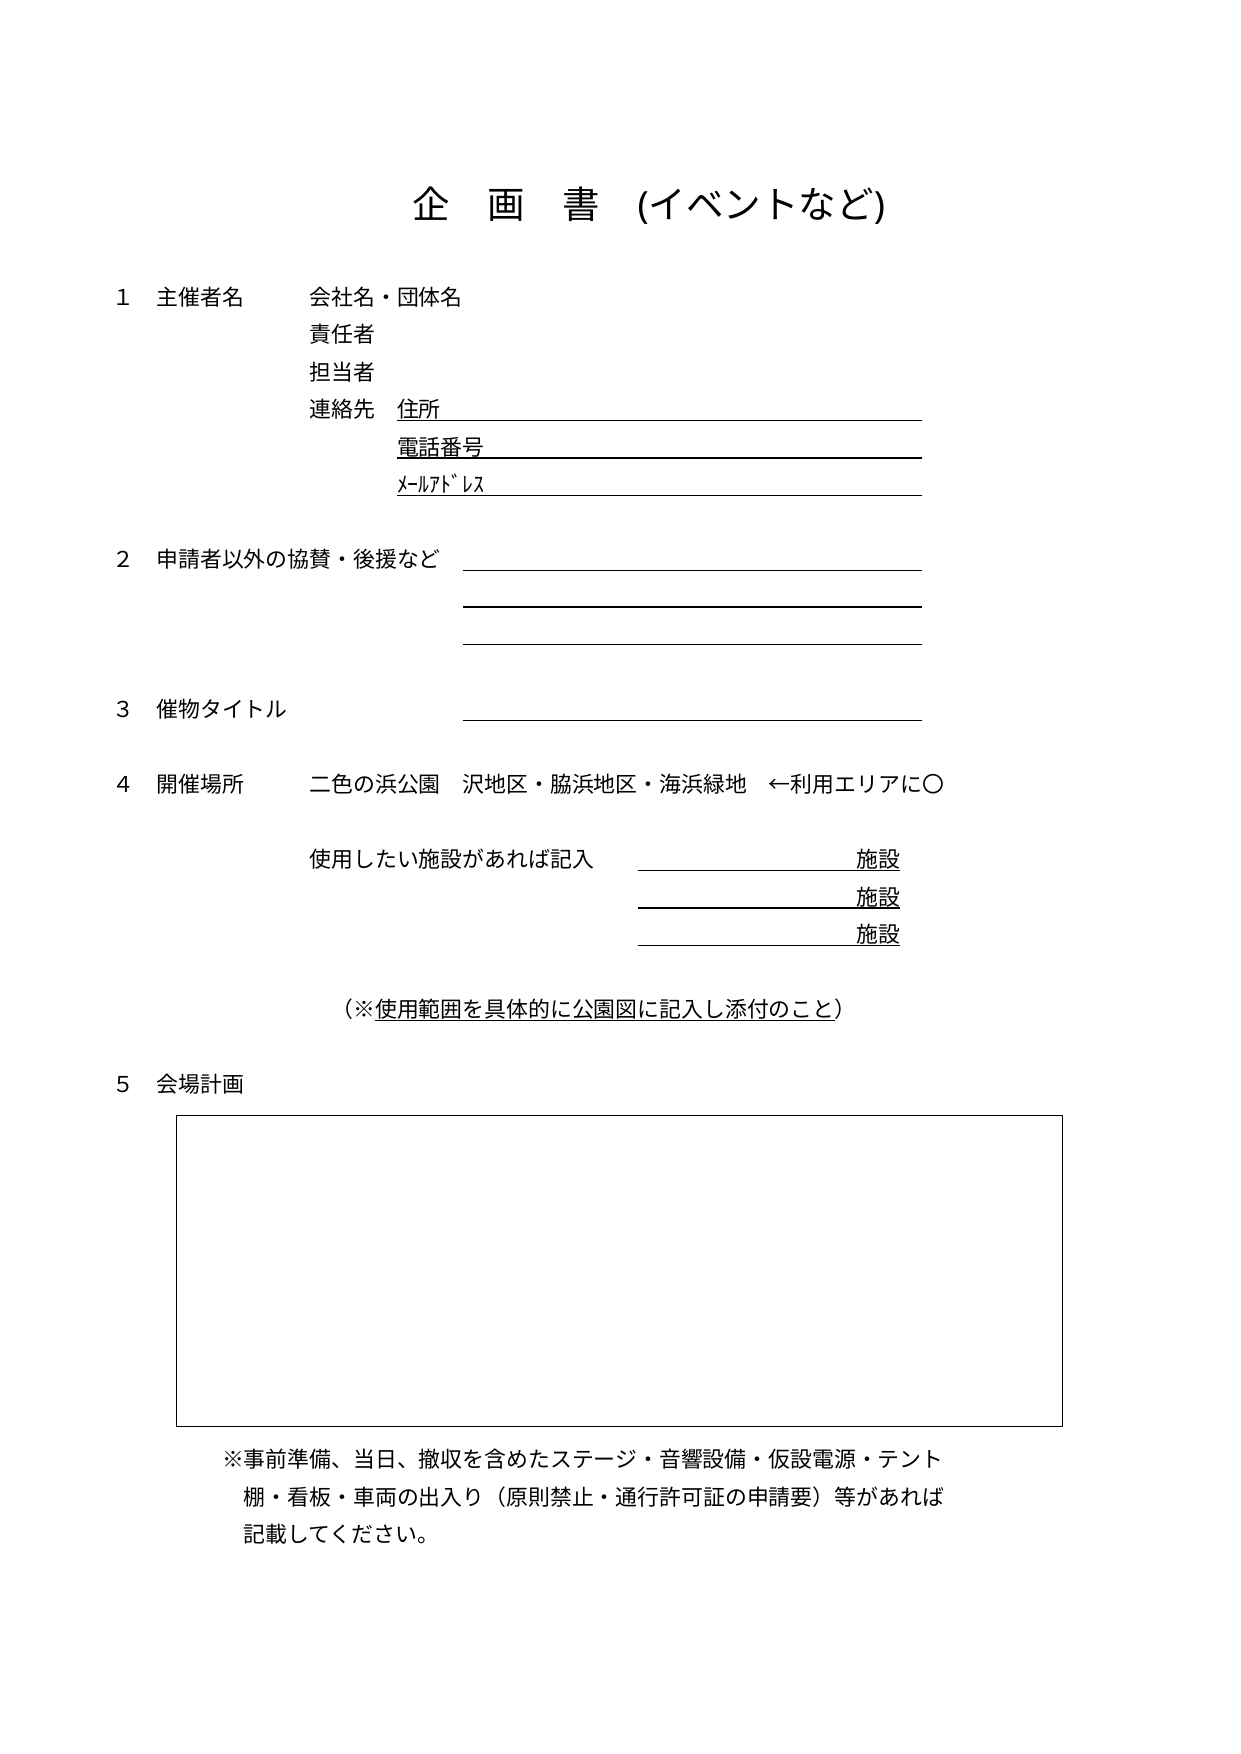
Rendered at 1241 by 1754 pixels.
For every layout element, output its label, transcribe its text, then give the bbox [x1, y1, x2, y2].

text 電話番号 [112, 427, 1128, 464]
text 使用したい施設があれば記入 施設 [112, 839, 1128, 877]
text 企 画 書 (イベントなど) [112, 164, 1128, 239]
text ３ 催物タイトル [112, 689, 1128, 727]
text 施設 [112, 914, 1128, 952]
text 棚・看板・車両の出入り（原則禁止・通行許可証の申請要）等があれば [112, 1477, 1128, 1514]
text 責任者 [112, 314, 1128, 352]
text ※事前準備、当日、撤収を含めたステージ・音響設備・仮設電源・テント [112, 1439, 1128, 1477]
text ４ 開催場所 二色の浜公園 沢地区・脇浜地区・海浜緑地 ←利用エリアに〇 [112, 764, 1128, 802]
text 記載してください。 [112, 1514, 1128, 1552]
text ５ 会場計画 [112, 1064, 1128, 1102]
text ２ 申請者以外の協賛・後援など [112, 539, 1128, 577]
text 施設 [112, 877, 1128, 914]
text 連絡先 住所 [112, 389, 1128, 427]
text １ 主催者名 会社名・団体名 [112, 277, 1128, 314]
text ﾒｰﾙｱﾄﾞﾚｽ [112, 464, 1128, 502]
text （※使用範囲を具体的に公園図に記入し添付のこと） [112, 989, 1128, 1027]
text 担当者 [112, 352, 1128, 389]
